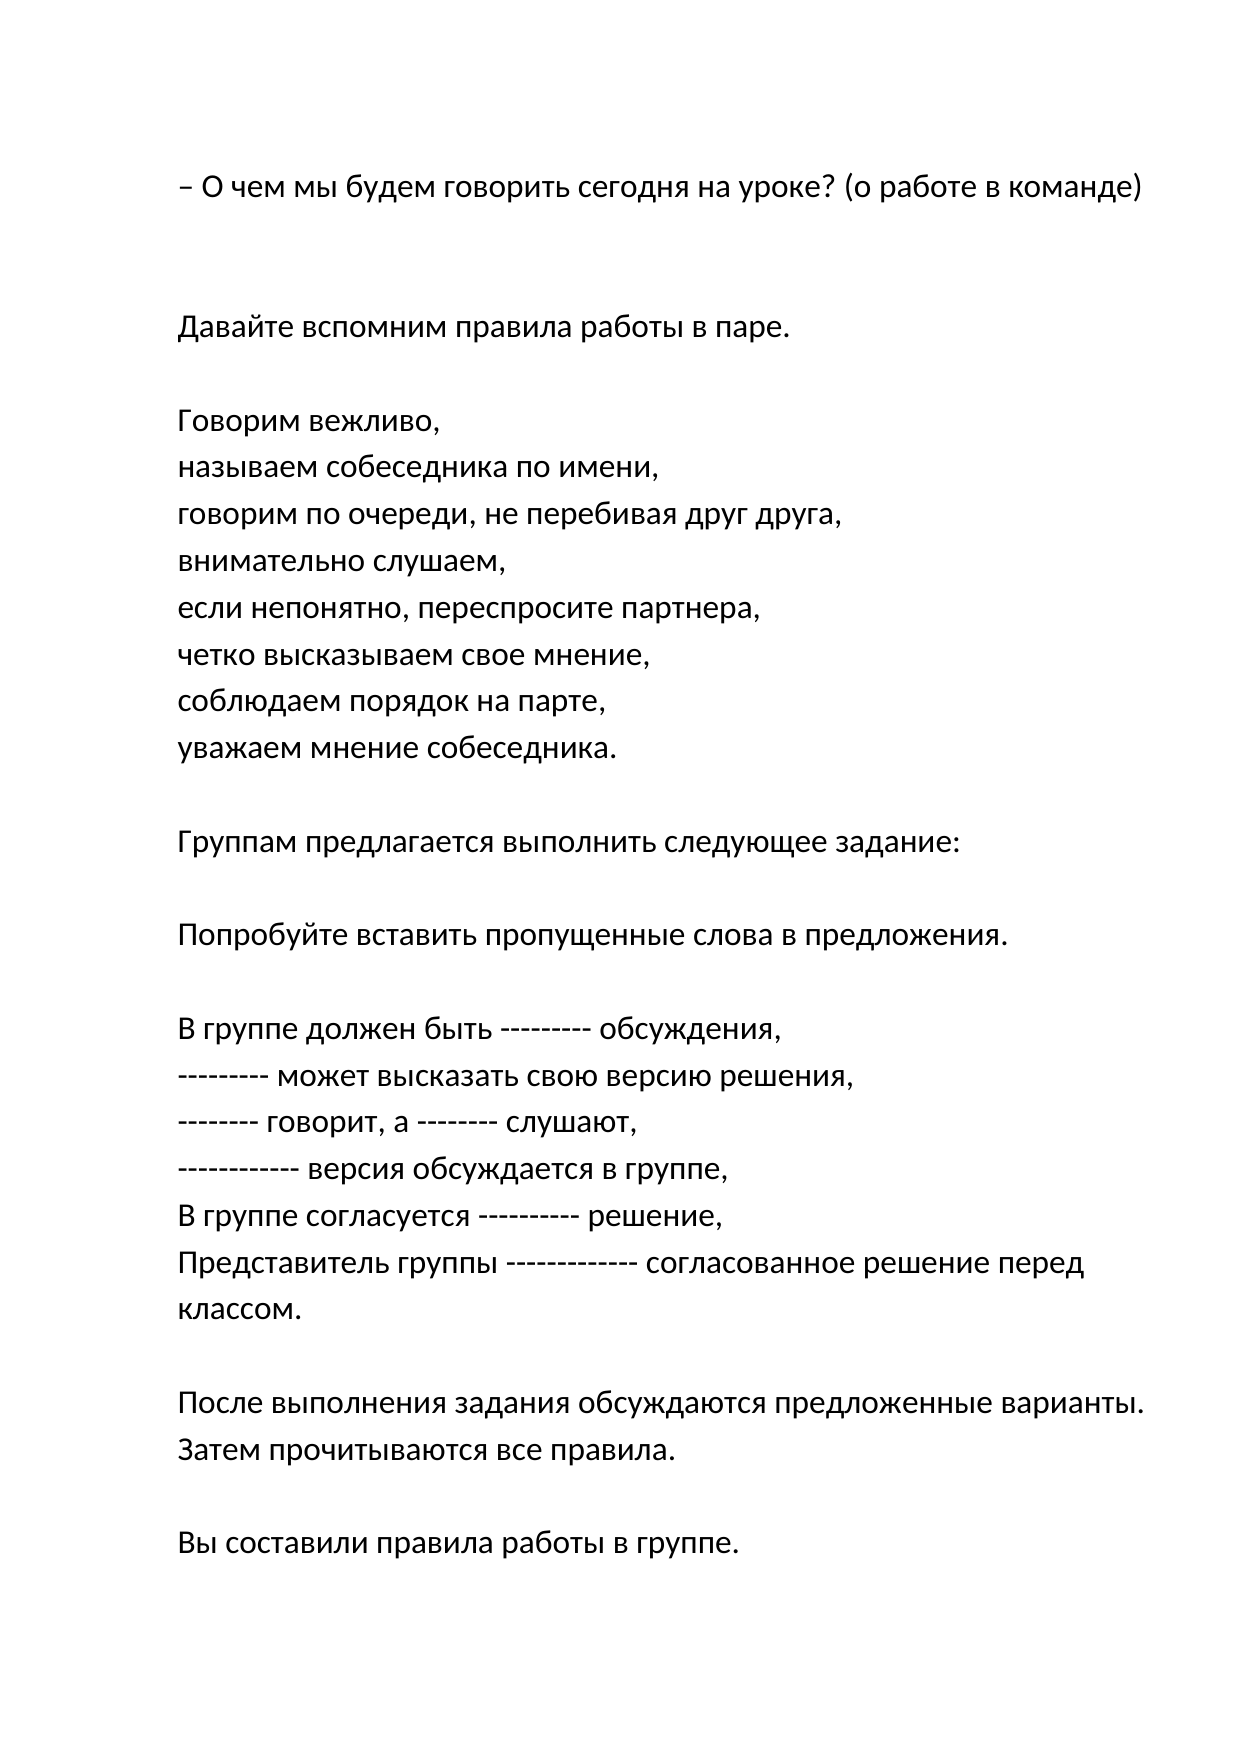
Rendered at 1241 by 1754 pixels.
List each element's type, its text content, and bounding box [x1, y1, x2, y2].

text Давайте вспомним правила работы в паре. [177, 305, 1152, 346]
text называем собеседника по имени, [177, 446, 1152, 486]
text Вы составили правила работы в группе. [177, 1521, 1152, 1562]
text Представитель группы ------------- согласованное решение перед классом. [177, 1241, 1152, 1328]
text говорим по очереди, не перебивая друг друга, [177, 492, 1152, 533]
text Группам предлагается выполнить следующее задание: [177, 820, 1152, 860]
text --------- может высказать свою версию решения, [177, 1053, 1152, 1094]
text если непонятно, переспросите партнера, [177, 586, 1152, 627]
text уважаем мнение собеседника. [177, 726, 1152, 767]
text соблюдаем порядок на парте, [177, 679, 1152, 720]
text Попробуйте вставить пропущенные слова в предложения. [177, 913, 1152, 954]
text -------- говорит, а -------- слушают, [177, 1100, 1152, 1141]
text – О чем мы будем говорить сегодня на уроке? (о работе в команде) [177, 165, 1152, 206]
text В группе должен быть --------- обсуждения, [177, 1007, 1152, 1047]
text Говорим вежливо, [177, 399, 1152, 439]
text ------------ версия обсуждается в группе, [177, 1147, 1152, 1188]
text В группе согласуется ---------- решение, [177, 1194, 1152, 1234]
text внимательно слушаем, [177, 539, 1152, 580]
text После выполнения задания обсуждаются предложенные варианты. Затем прочитываются все правила. [177, 1381, 1152, 1468]
text четко высказываем свое мнение, [177, 633, 1152, 673]
